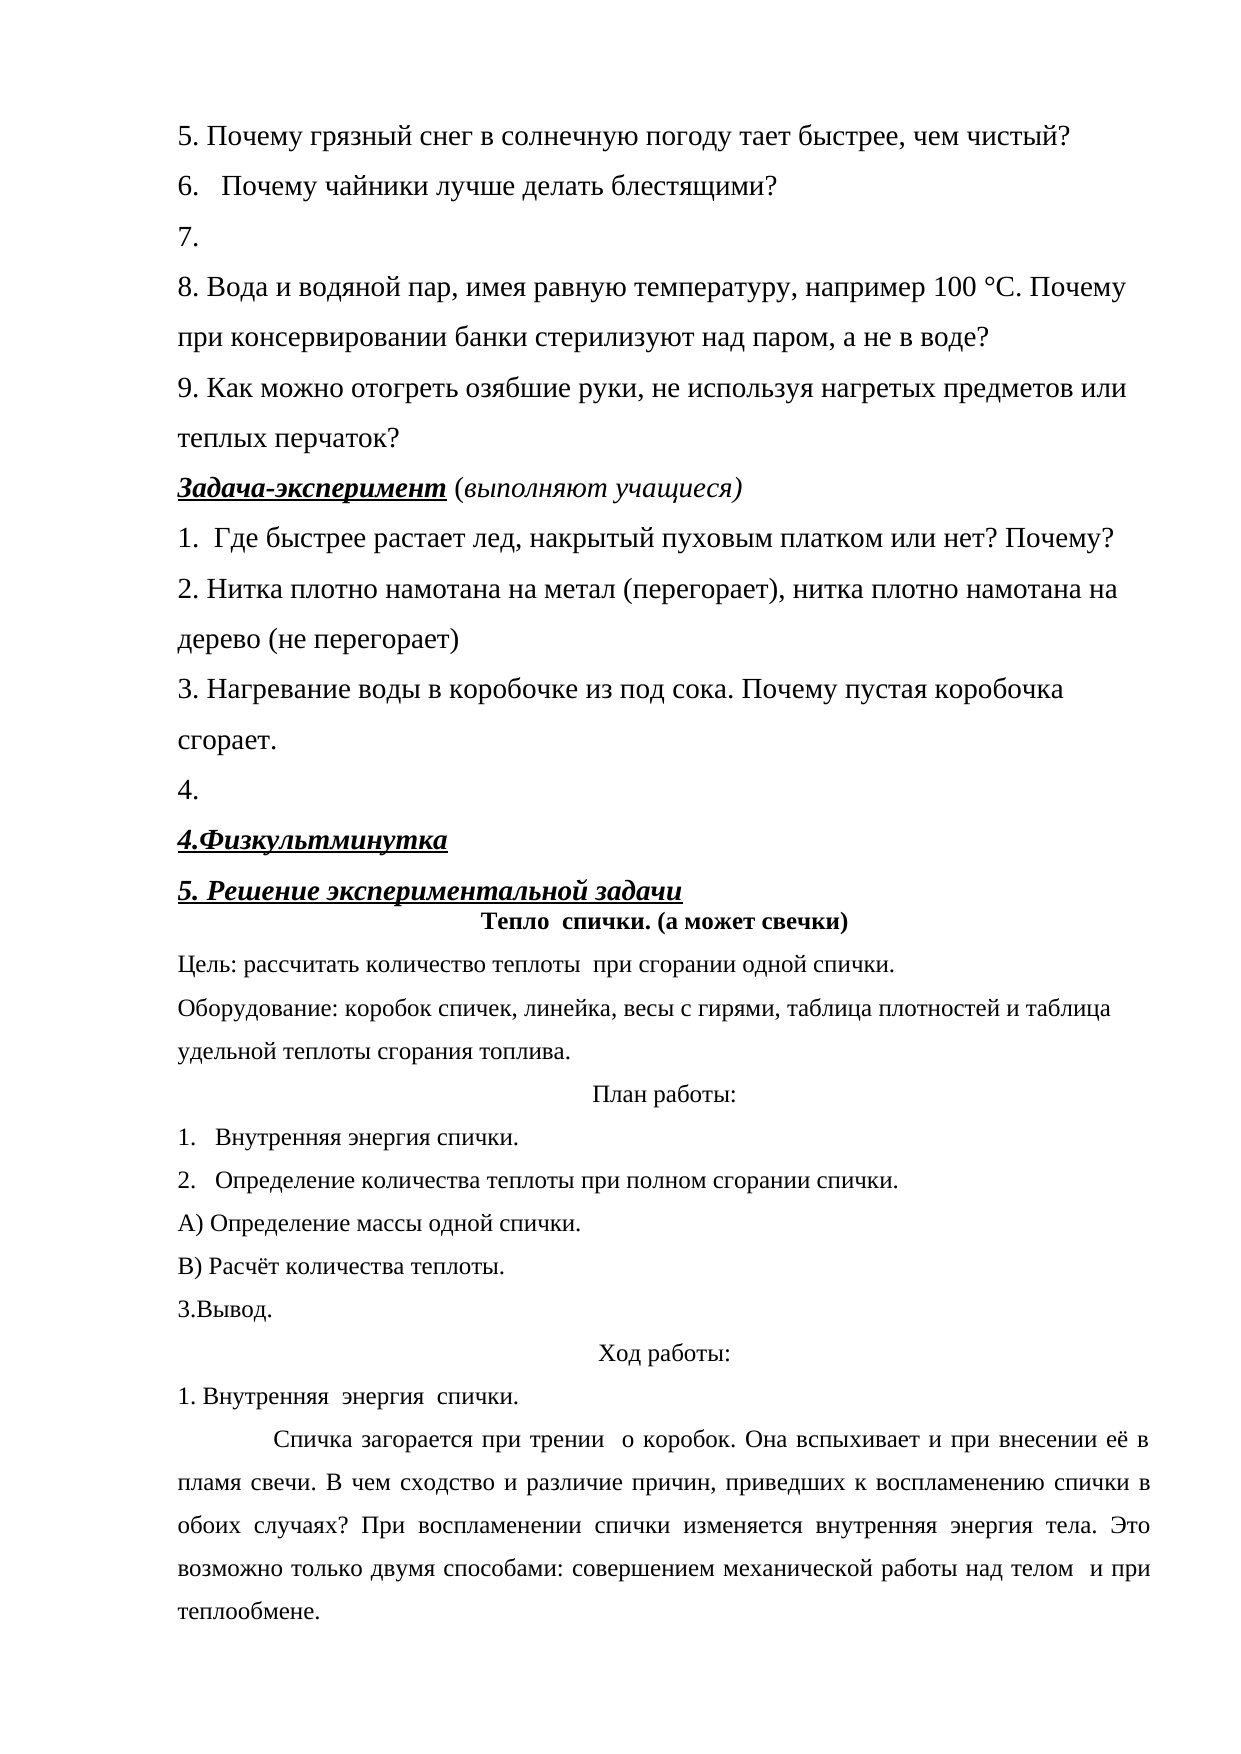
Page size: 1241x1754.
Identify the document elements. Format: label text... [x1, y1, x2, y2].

text Задача-эксперимент (выполняют учащиеся) [177, 470, 1152, 504]
text Спичка загорается при трении о коробок. Она вспыхивает и при внесении её в пламя свечи. В чем сходство и различие причин, приведших к воспламенению спички в обоих случаях? При воспламенении спички изменяется внутренняя энергия тела. Это возможно только двумя способами: совершением механической работы над телом и при теплообмене. [177, 1424, 1152, 1625]
text В) Расчёт количества теплоты. [177, 1251, 1152, 1280]
text 3. Нагревание воды в коробочке из под сока. Почему пустая коробочка сгорает. [177, 672, 1152, 755]
text План работы: [177, 1079, 1152, 1108]
text 5. Почему грязный снег в солнечную погоду тает быстрее, чем чистый? [177, 118, 1152, 152]
list Определение количества теплоты при полном сгорании спички. [177, 1165, 1152, 1194]
text 8. Вода и водяной пар, имея равную температуру, например 100 °С. Почему при консервировании банки стерилизуют над паром, а не в воде? [177, 269, 1152, 353]
text Цель: рассчитать количество теплоты при сгорании одной спички. [177, 949, 1152, 978]
text Ход работы: [177, 1338, 1152, 1366]
text Оборудование: коробок спичек, линейка, весы с гирями, таблица плотностей и таблица удельной теплоты сгорания топлива. [177, 993, 1152, 1064]
text 7. [177, 219, 1152, 252]
text 3.Вывод. [177, 1294, 1152, 1323]
text 4.Физкультминутка [177, 822, 1152, 856]
list Внутренняя энергия спички. [177, 1122, 1152, 1151]
text А) Определение массы одной спички. [177, 1208, 1152, 1237]
text 6. Почему чайники лучше делать блестящими? [177, 168, 1152, 202]
text 4. [177, 772, 1152, 806]
text Тепло спички. (а может свечки) [177, 906, 1152, 935]
text 5. Решение экспериментальной задачи [177, 873, 1152, 906]
text 2. Нитка плотно намотана на метал (перегорает), нитка плотно намотана на дерево (не перегорает) [177, 571, 1152, 655]
text 9. Как можно отогреть озябшие руки, не используя нагретых предметов или теплых перчаток? [177, 370, 1152, 453]
text 1. Внутренняя энергия спички. [177, 1381, 1152, 1409]
text 1. Где быстрее растает лед, накрытый пуховым платком или нет? Почему? [177, 521, 1152, 554]
